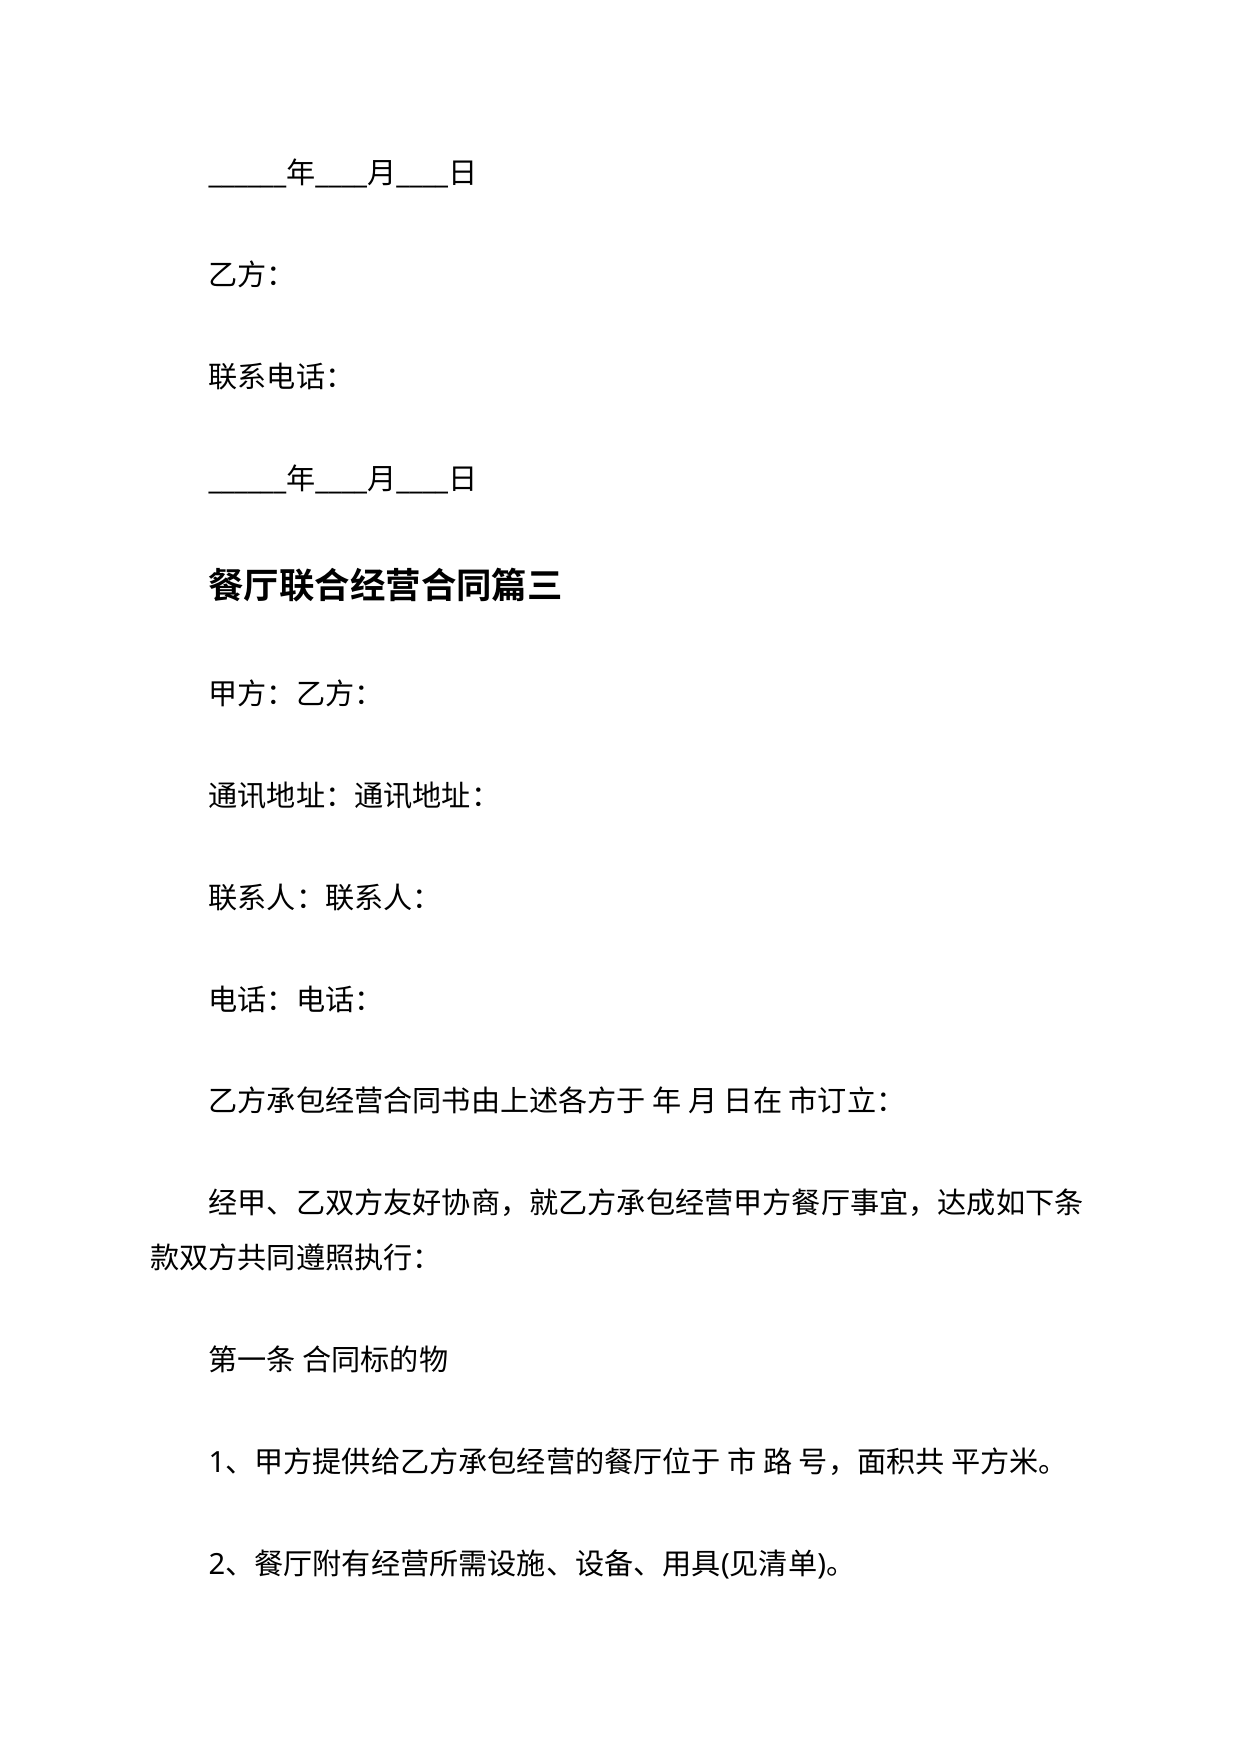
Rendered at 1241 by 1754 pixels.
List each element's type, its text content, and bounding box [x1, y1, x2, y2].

text 乙方承包经营合同书由上述各方于 年 月 日在 市订立： [150, 1078, 1090, 1120]
text 通讯地址：通讯地址： [150, 773, 1090, 815]
text ______年____月____日 [150, 456, 1090, 498]
text ______年____月____日 [150, 150, 1090, 192]
text 联系电话： [150, 354, 1090, 396]
text 2、餐厅附有经营所需设施、设备、用具(见清单)。 [150, 1540, 1090, 1583]
text 甲方：乙方： [150, 671, 1090, 713]
text 经甲、乙双方友好协商，就乙方承包经营甲方餐厅事宜，达成如下条款双方共同遵照执行： [150, 1180, 1090, 1277]
text 电话：电话： [150, 976, 1090, 1018]
text 联系人：联系人： [150, 874, 1090, 917]
text 乙方： [150, 252, 1090, 294]
text 第一条 合同标的物 [150, 1336, 1090, 1379]
text 餐厅联合经营合同篇三 [150, 557, 1090, 609]
text 1、甲方提供给乙方承包经营的餐厅位于 市 路 号，面积共 平方米。 [150, 1438, 1090, 1481]
